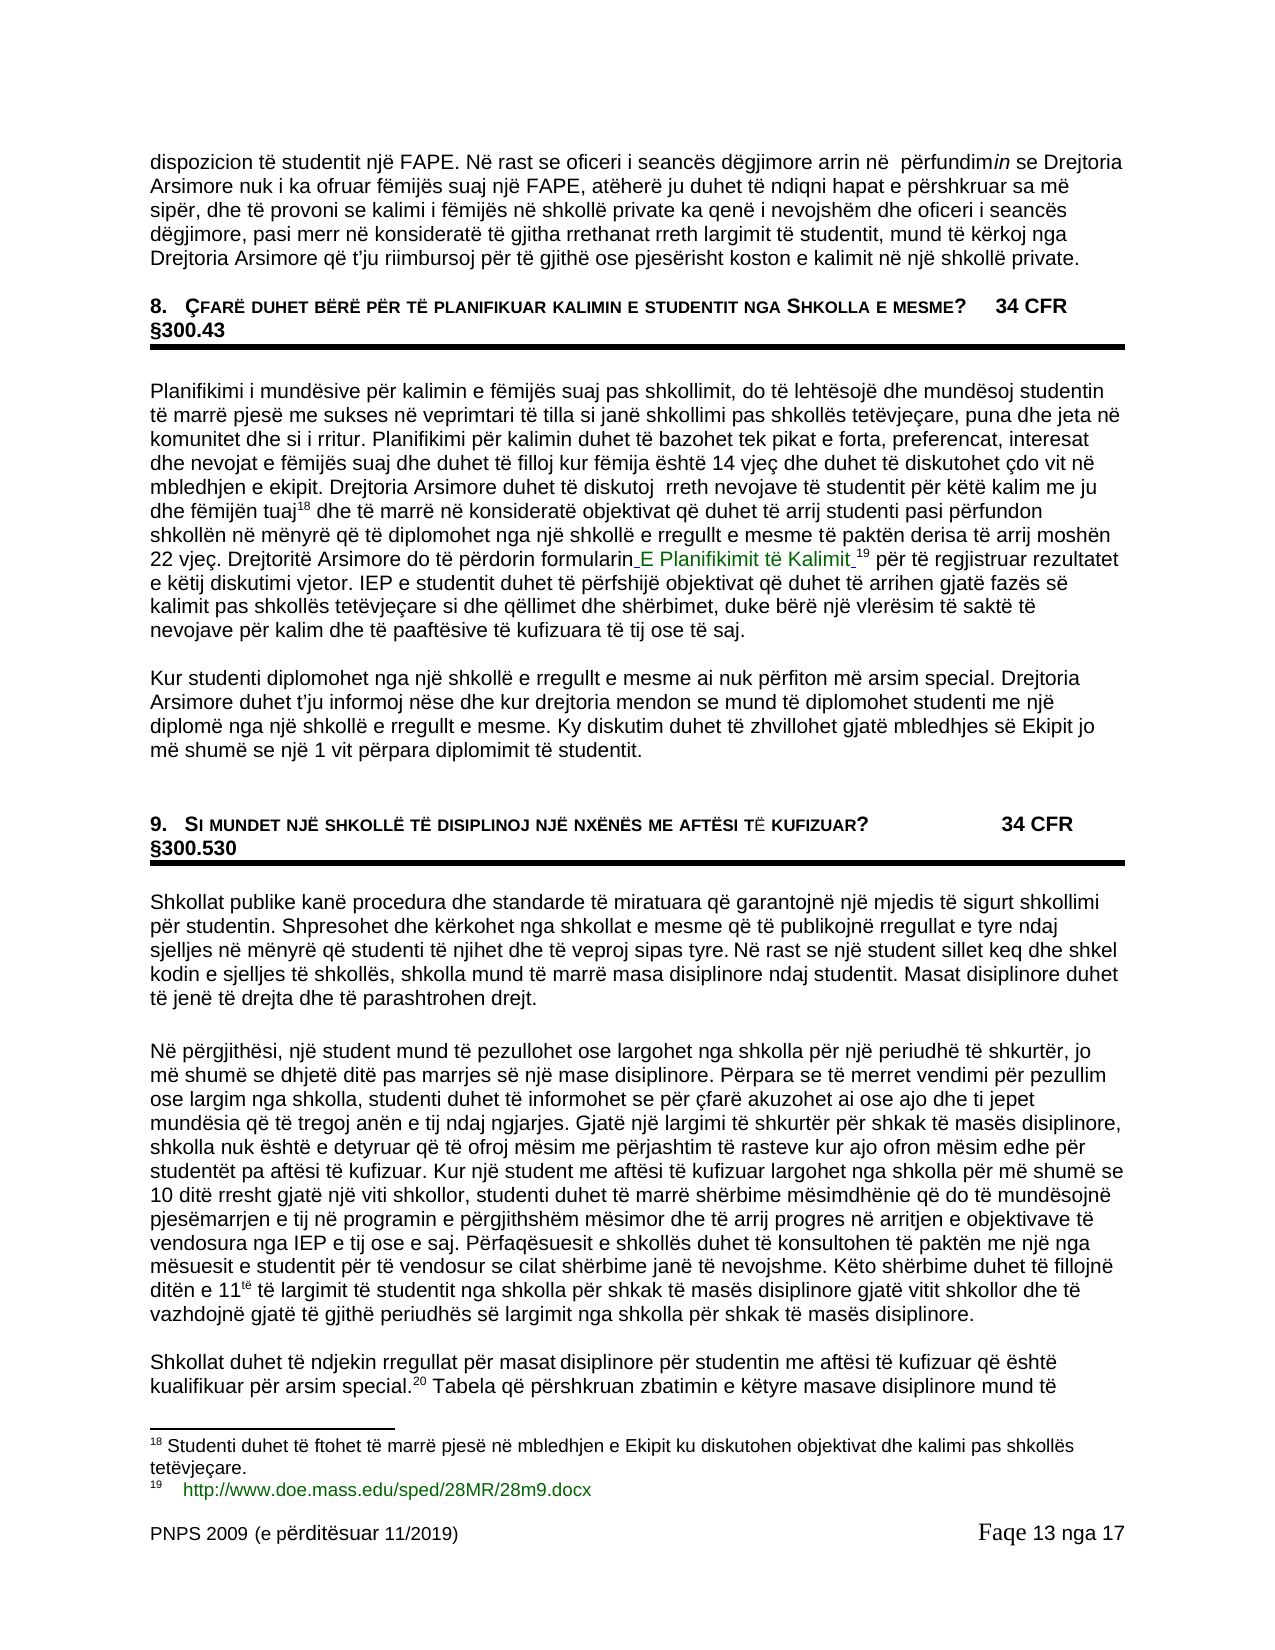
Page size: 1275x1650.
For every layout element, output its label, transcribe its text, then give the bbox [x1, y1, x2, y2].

text Shkollat publike kanë procedura dhe standarde të miratuara që garantojnë një mjedis të sigurt shkollimi për studentin. Shpresohet dhe kërkohet nga shkollat e mesme që të publikojnë rregullat e tyre ndaj sjelljes në mënyrë që studenti të njihet dhe të veproj sipas tyre. Në rast se një student sillet keq dhe shkel kodin e sjelljes të shkollës, shkolla mund të marrë masa disiplinore ndaj studentit. Masat disiplinore duhet të jenë të drejta dhe të parashtrohen drejt. [150, 890, 1125, 1010]
text Në përgjithësi, një student mund të pezullohet ose largohet nga shkolla për një periudhë të shkurtër, jo më shumë se dhjetë ditë pas marrjes së një mase disiplinore. Përpara se të merret vendimi për pezullim ose largim nga shkolla, studenti duhet të informohet se për çfarë akuzohet ai ose ajo dhe ti jepet mundësia që të tregoj anën e tij ndaj ngjarjes. Gjatë një largimi të shkurtër për shkak të masës disiplinore, shkolla nuk është e detyruar që të ofroj mësim me përjashtim të rasteve kur ajo ofron mësim edhe për studentët pa aftësi të kufizuar. Kur një student me aftësi të kufizuar largohet nga shkolla për më shumë se 10 ditë rresht gjatë një viti shkollor, studenti duhet të marrë shërbime mësimdhënie që do të mundësojnë pjesëmarrjen e tij në programin e përgjithshëm mësimor dhe të arrij progres në arritjen e objektivave të vendosura nga IEP e tij ose e saj. Përfaqësuesit e shkollës duhet të konsultohen të paktën me një nga mësuesit e studentit për të vendosur se cilat shërbime janë të nevojshme. Këto shërbime duhet të fillojnë ditën e 11të të largimit të studentit nga shkolla për shkak të masës disiplinore gjatë vitit shkollor dhe të vazhdojnë gjatë të gjithë periudhës së largimit nga shkolla për shkak të masës disiplinore. [150, 1039, 1125, 1326]
text Kur studenti diplomohet nga një shkollë e rregullt e mesme ai nuk përfiton më arsim special. Drejtoria Arsimore duhet t’ju informoj nëse dhe kur drejtoria mendon se mund të diplomohet studenti me një diplomë nga një shkollë e rregullt e mesme. Ky diskutim duhet të zhvillohet gjatë mbledhjes së Ekipit jo më shumë se një 1 vit përpara diplomimit të studentit. [150, 666, 1125, 762]
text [150, 150, 1125, 270]
subtitle 8. Çfarë duhet bërë për të planifikuar kalimin e studentit nga Shkolla e mesme? 34 CFR §300.43 [150, 294, 1125, 344]
text Planifikimi i mundësive për kalimin e fëmijës suaj pas shkollimit, do të lehtësojë dhe mundësoj studentin të marrë pjesë me sukses në veprimtari të tilla si janë shkollimi pas shkollës tetëvjeçare, puna dhe jeta në komunitet dhe si i rritur. Planifikimi për kalimin duhet të bazohet tek pikat e forta, preferencat, interesat dhe nevojat e fëmijës suaj dhe duhet të filloj kur fëmija është 14 vjeç dhe duhet të diskutohet çdo vit në mbledhjen e ekipit. Drejtoria Arsimore duhet të diskutoj rreth nevojave të studentit për këtë kalim me ju dhe fëmijën tuaj dhe të marrë në konsideratë objektivat që duhet të arrij studenti pasi përfundon shkollën në mënyrë që të diplomohet nga një shkollë e rregullt e mesme të paktën derisa të arrij moshën 22 vjeç. Drejtoritë Arsimore do të përdorin formularin E Planifikimit të Kalimit për të regjistruar rezultatet e këtij diskutimi vjetor. IEP e studentit duhet të përfshijë objektivat që duhet të arrihen gjatë fazës së kalimit pas shkollës tetëvjeçare si dhe qëllimet dhe shërbimet, duke bërë një vlerësim të saktë të nevojave për kalim dhe të paaftësive të kufizuara të tij ose të saj. [150, 379, 1125, 642]
subtitle 9. Si mundet një shkollë të disiplinoj një nxënës me aftësi të kufizuar? 34 CFR §300.530 [150, 812, 1125, 860]
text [150, 1350, 1125, 1398]
